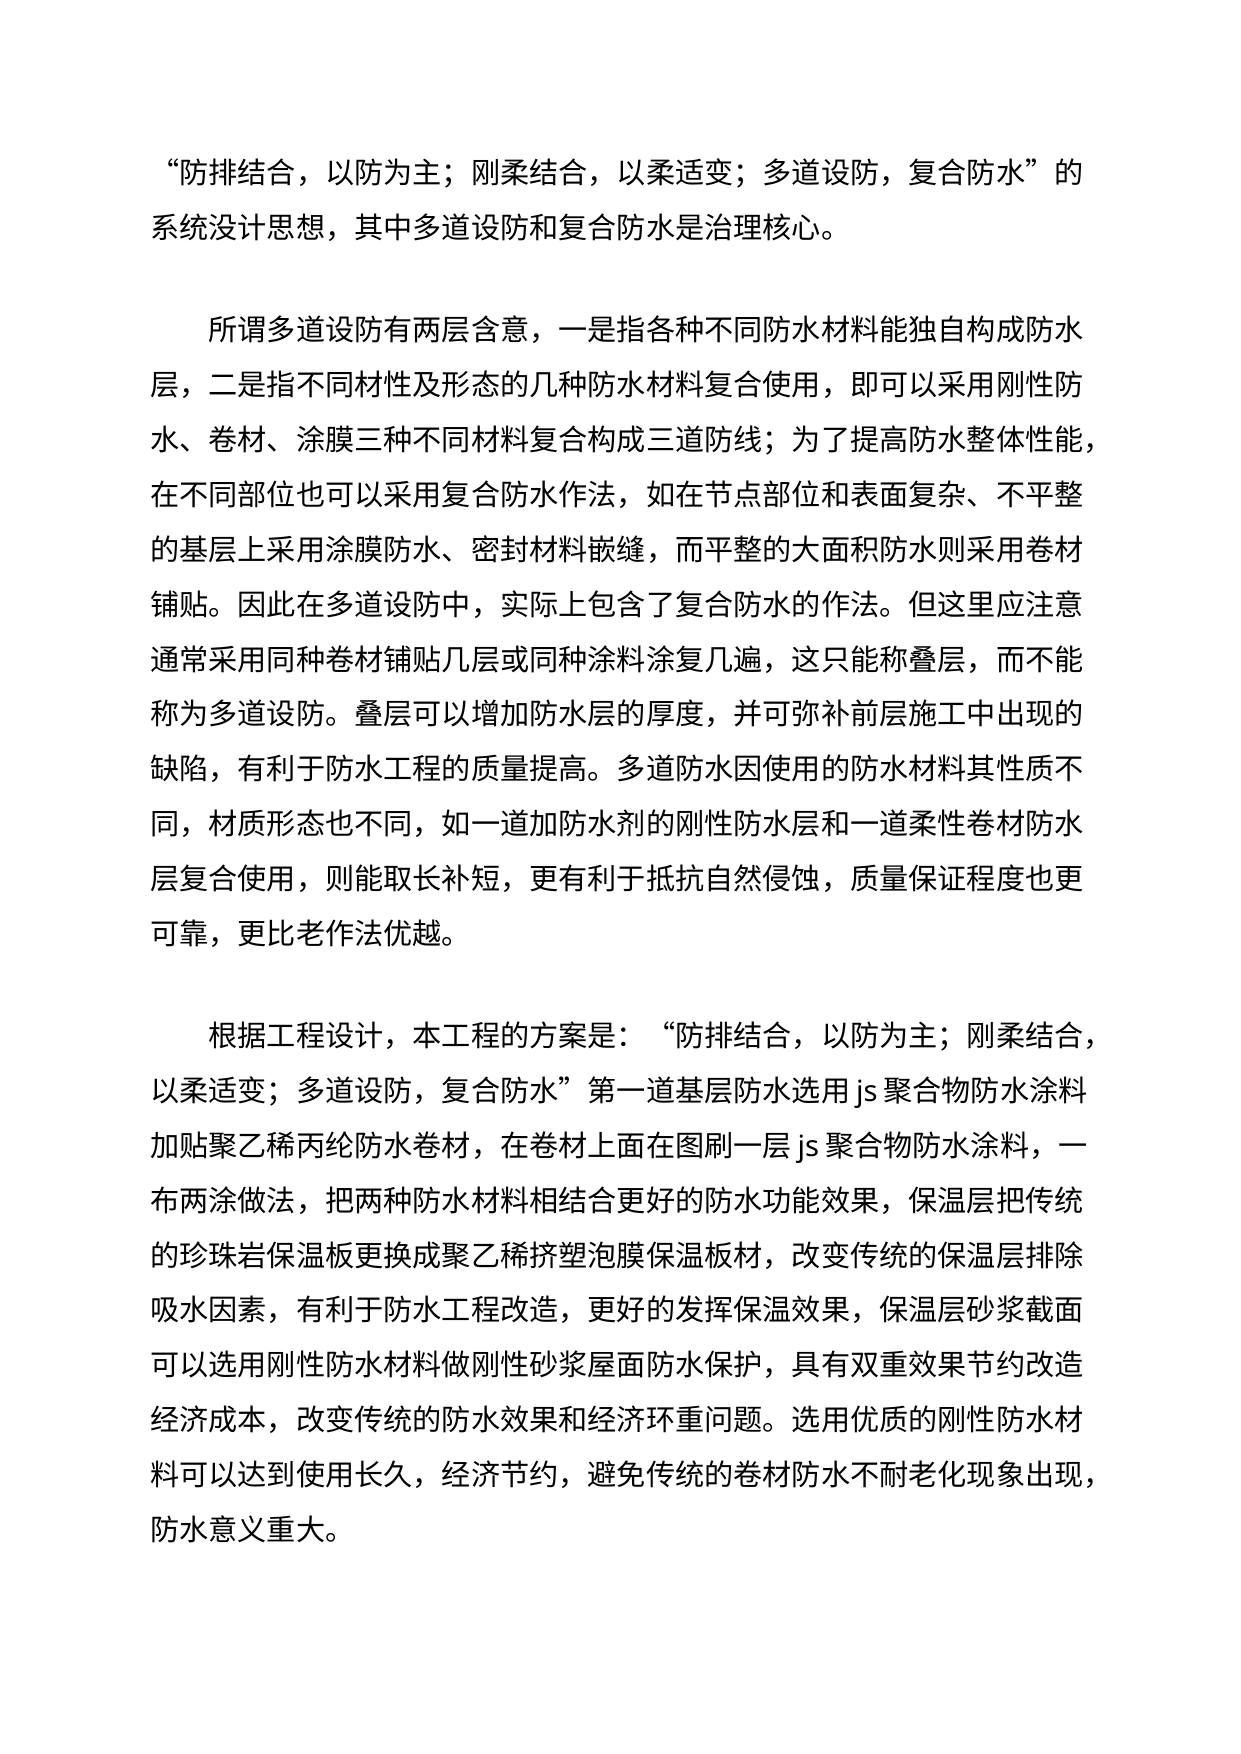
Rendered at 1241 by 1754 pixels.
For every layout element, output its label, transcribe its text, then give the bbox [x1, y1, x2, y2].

text 所谓多道设防有两层含意，一是指各种不同防水材料能独自构成防水层，二是指不同材性及形态的几种防水材料复合使用，即可以采用刚性防水、卷材、涂膜三种不同材料复合构成三道防线；为了提高防水整体性能，在不同部位也可以采用复合防水作法，如在节点部位和表面复杂、不平整的基层上采用涂膜防水、密封材料嵌缝，而平整的大面积防水则采用卷材铺贴。因此在多道设防中，实际上包含了复合防水的作法。但这里应注意通常采用同种卷材铺贴几层或同种涂料涂复几遍，这只能称叠层，而不能称为多道设防。叠层可以增加防水层的厚度，并可弥补前层施工中出现的缺陷，有利于防水工程的质量提高。多道防水因使用的防水材料其性质不同，材质形态也不同，如一道加防水剂的刚性防水层和一道柔性卷材防水层复合使用，则能取长补短，更有利于抵抗自然侵蚀，质量保证程度也更可靠，更比老作法优越。 [150, 307, 1090, 953]
text 根据工程设计，本工程的方案是：“防排结合，以防为主；刚柔结合，以柔适变；多道设防，复合防水”第一道基层防水选用js聚合物防水涂料加贴聚乙稀丙纶防水卷材，在卷材上面在图刷一层js聚合物防水涂料，一布两涂做法，把两种防水材料相结合更好的防水功能效果，保温层把传统的珍珠岩保温板更换成聚乙稀挤塑泡膜保温板材，改变传统的保温层排除吸水因素，有利于防水工程改造，更好的发挥保温效果，保温层砂浆截面可以选用刚性防水材料做刚性砂浆屋面防水保护，具有双重效果节约改造经济成本，改变传统的防水效果和经济环重问题。选用优质的刚性防水材料可以达到使用长久，经济节约，避免传统的卷材防水不耐老化现象出现，防水意义重大。 [150, 1012, 1090, 1549]
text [150, 150, 1090, 247]
